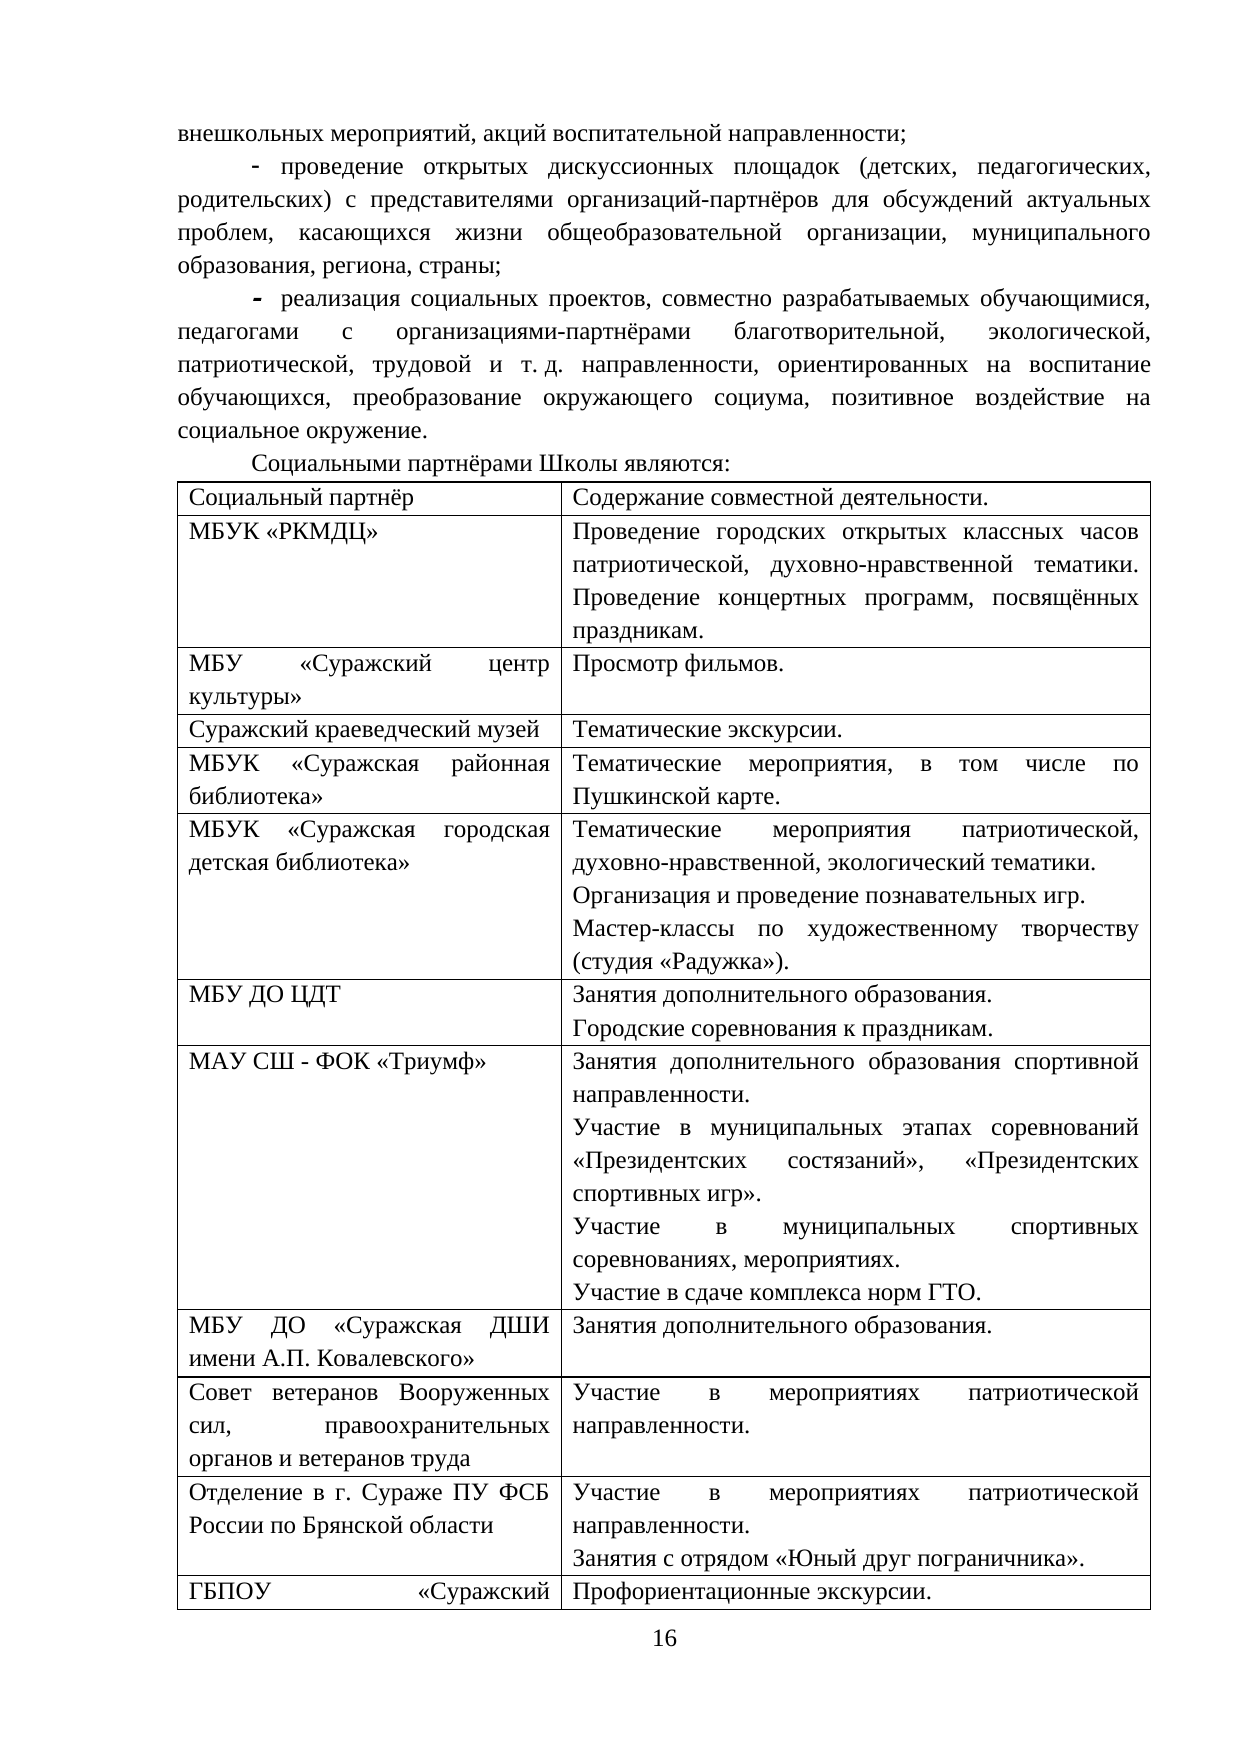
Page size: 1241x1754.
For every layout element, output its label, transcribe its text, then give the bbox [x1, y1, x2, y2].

table_cell МБУК «РКМДЦ» [178, 516, 561, 647]
table_cell Тематические мероприятия, в том числе по Пушкинской карте. [562, 748, 1150, 813]
text Социальными партнёрами Школы являются: [251, 448, 1152, 477]
table_cell Совет ветеранов Вооруженных сил, правоохранительных органов и ветеранов труда [178, 1378, 561, 1476]
table_header Содержание совместной деятельности. [562, 483, 1150, 515]
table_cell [562, 1576, 1150, 1608]
table_cell МБУК «Суражская городская детская библиотека» [178, 814, 561, 978]
table_cell Занятия дополнительного образования спортивной направленности. Участие в муниципальных этапах соревнований «Президентских состязаний», «Президентских спортивных игр». Участие в муниципальных спортивных соревнованиях, мероприятиях. Участие в сдаче комплекса норм ГТО. [562, 1046, 1150, 1309]
table_cell МБУ ДО «Суражская ДШИ имени А.П. Ковалевского» [178, 1310, 561, 1376]
table_cell Участие в мероприятиях патриотической направленности. [562, 1378, 1150, 1476]
table_cell Тематические экскурсии. [562, 715, 1150, 747]
table_cell МБУК «Суражская районная библиотека» [178, 748, 561, 813]
table_cell Участие в мероприятиях патриотической направленности. Занятия с отрядом «Юный друг пограничника». [562, 1477, 1150, 1575]
table_cell Тематические мероприятия патриотической, духовно-нравственной, экологический тематики. Организация и проведение познавательных игр. Мастер-классы по художественному творчеству (студия «Радужка»). [562, 814, 1150, 978]
table_cell МБУ «Суражский центр культуры» [178, 648, 561, 713]
table_cell Занятия дополнительного образования. Городские соревнования к праздникам. [562, 980, 1150, 1045]
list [177, 118, 1152, 147]
table_cell Занятия дополнительного образования. [562, 1310, 1150, 1376]
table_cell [178, 1576, 561, 1608]
table_cell Отделение в г. Сураже ПУ ФСБ России по Брянской области [178, 1477, 561, 1575]
table_cell МАУ СШ - ФОК «Триумф» [178, 1046, 561, 1309]
table_header Социальный партнёр [178, 483, 561, 515]
table_cell МБУ ДО ЦДТ [178, 980, 561, 1045]
table_cell Просмотр фильмов. [562, 648, 1150, 713]
table_cell Проведение городских открытых классных часов патриотической, духовно-нравственной тематики. Проведение концертных программ, посвящённых праздникам. [562, 516, 1150, 647]
list проведение открытых дискуссионных площадок (детских, педагогических, родительских) с представителями организаций-партнёров для обсуждений актуальных проблем, касающихся жизни общеобразовательной организации, муниципального образования, региона, страны; [177, 151, 1152, 279]
list реализация социальных проектов, совместно разрабатываемых обучающимися, педагогами с организациями-партнёрами благотворительной, экологической, патриотической, трудовой и т. д. направленности, ориентированных на воспитание обучающихся, преобразование окружающего социума, позитивное воздействие на социальное окружение. [177, 283, 1152, 444]
table_cell Суражский краеведческий музей [178, 715, 561, 747]
